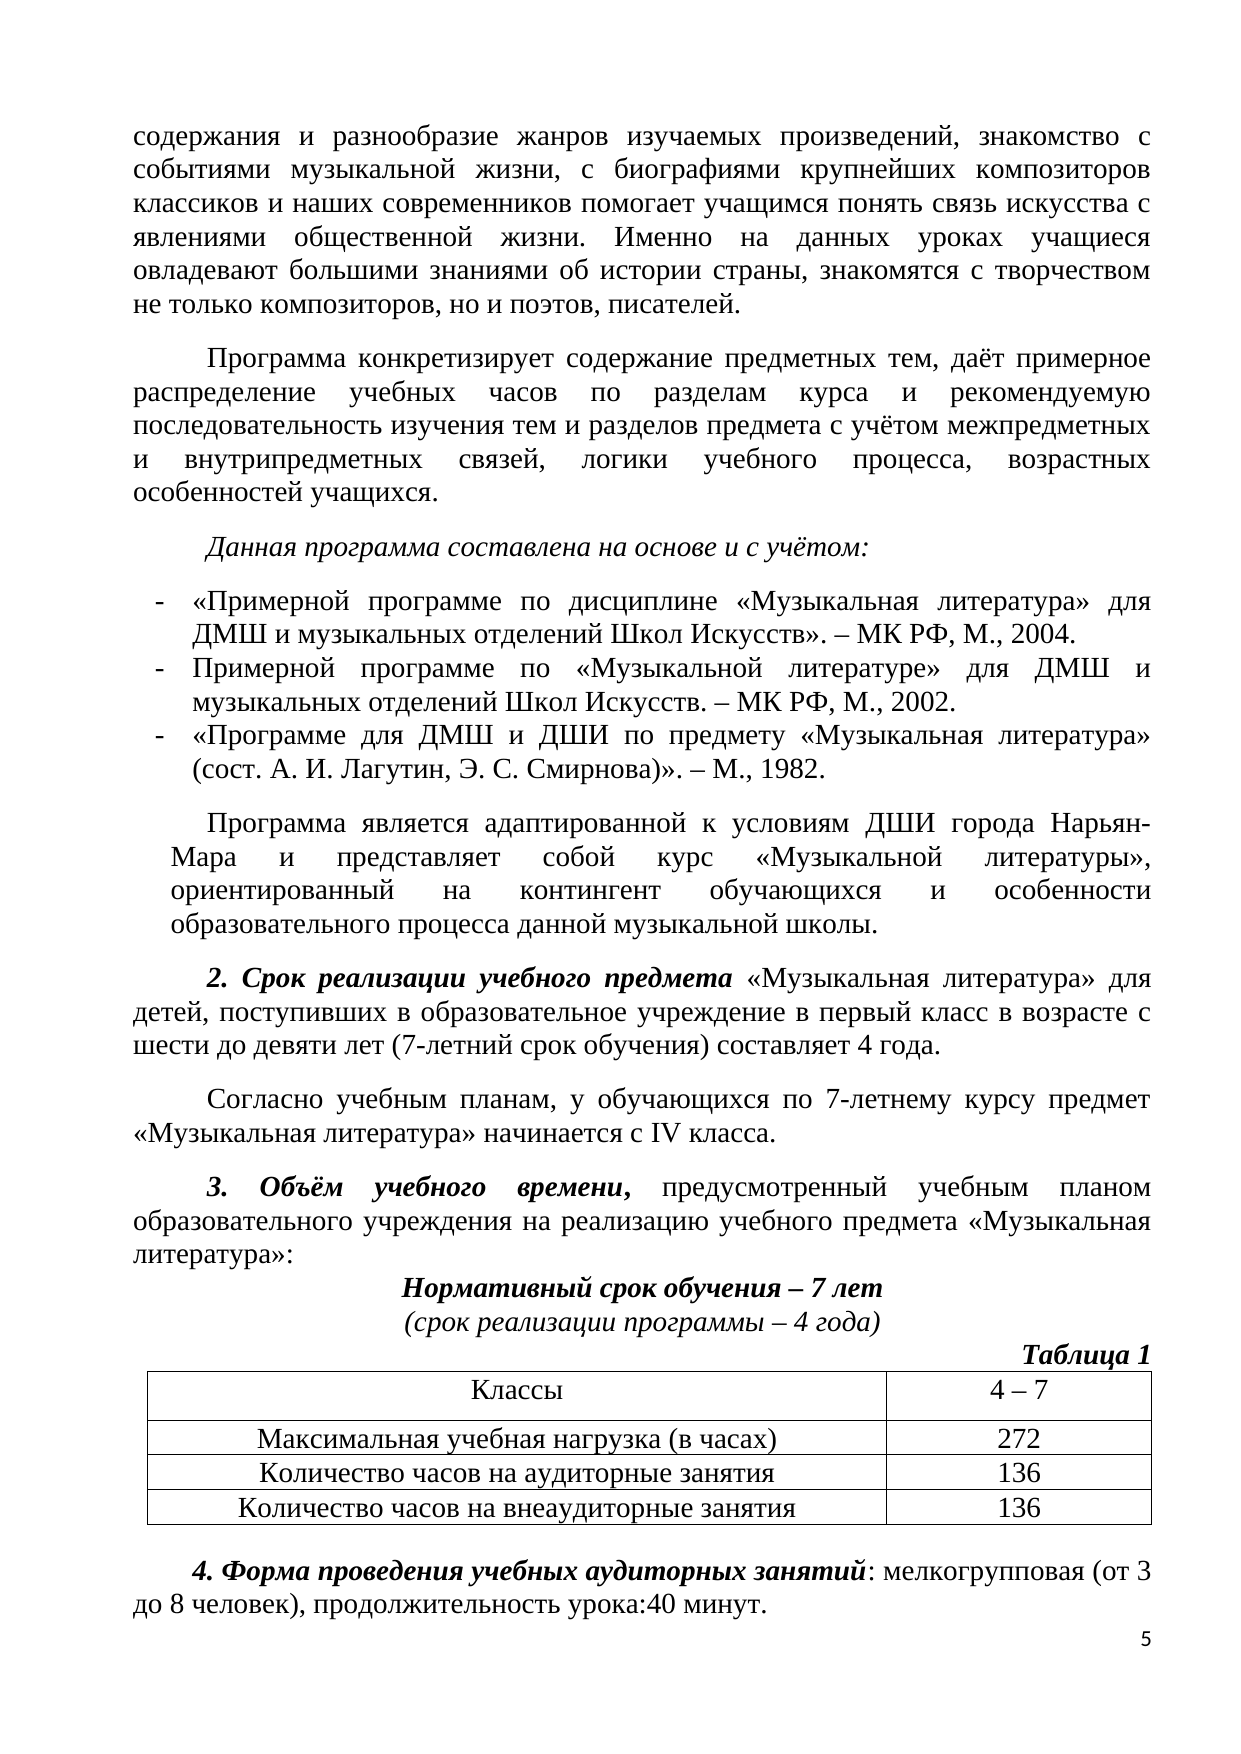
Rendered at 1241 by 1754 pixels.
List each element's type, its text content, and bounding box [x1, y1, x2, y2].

list «Примерной программе по дисциплине «Музыкальная литература» для ДМШ и музыкальных отделений Школ Искусств». – МК РФ, М., 2004. [154, 583, 1152, 650]
table_cell Количество часов на аудиторные занятия [148, 1455, 886, 1489]
table_cell 136 [887, 1490, 1151, 1523]
text Программа конкретизирует содержание предметных тем, даёт примерное распределение учебных часов по разделам курса и рекомендуемую последовательность изучения тем и разделов предмета с учётом межпредметных и внутрипредметных связей, логики учебного процесса, возрастных особенностей учащихся. [133, 340, 1152, 508]
table_header Классы [148, 1372, 886, 1420]
table_cell 272 [887, 1421, 1151, 1454]
table_cell 136 [887, 1455, 1151, 1489]
table_cell Максимальная учебная нагрузка (в часах) [148, 1421, 886, 1454]
table_header 4 – 7 [887, 1372, 1151, 1420]
text 3. Объём учебного времени, предусмотренный учебным планом образовательного учреждения на реализацию учебного предмета «Музыкальная литература»: [133, 1169, 1152, 1270]
text Программа является адаптированной к условиям ДШИ города Нарьян-Мара и представляет собой курс «Музыкальной литературы», ориентированный на контингент обучающихся и особенности образовательного процесса данной музыкальной школы. [170, 805, 1152, 939]
text 4. Форма проведения учебных аудиторных занятий: мелкогрупповая (от 3 до 8 человек), продолжительность урока:40 минут. [133, 1553, 1152, 1620]
text 2. Срок реализации учебного предмета «Музыкальная литература» для детей, поступивших в образовательное учреждение в первый класс в возрасте с шести до девяти лет (7-летний срок обучения) составляет 4 года. [133, 960, 1152, 1061]
text Таблица 1 [133, 1337, 1152, 1371]
text Нормативный срок обучения – 7 лет [133, 1270, 1152, 1304]
text Данная программа составлена на основе и с учётом: [133, 529, 1152, 562]
text (срок реализации программы – 4 года) [133, 1304, 1152, 1337]
text Согласно учебным планам, у обучающихся по 7-летнему курсу предмет «Музыкальная литература» начинается с IV класса. [133, 1082, 1152, 1149]
table_cell Количество часов на внеаудиторные занятия [148, 1490, 886, 1523]
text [133, 118, 1152, 319]
list «Программе для ДМШ и ДШИ по предмету «Музыкальная литература» (сост. А. И. Лагутин, Э. С. Смирнова)». – М., 1982. [154, 717, 1152, 784]
list Примерной программе по «Музыкальной литературе» для ДМШ и музыкальных отделений Школ Искусств. – МК РФ, М., 2002. [154, 650, 1152, 717]
